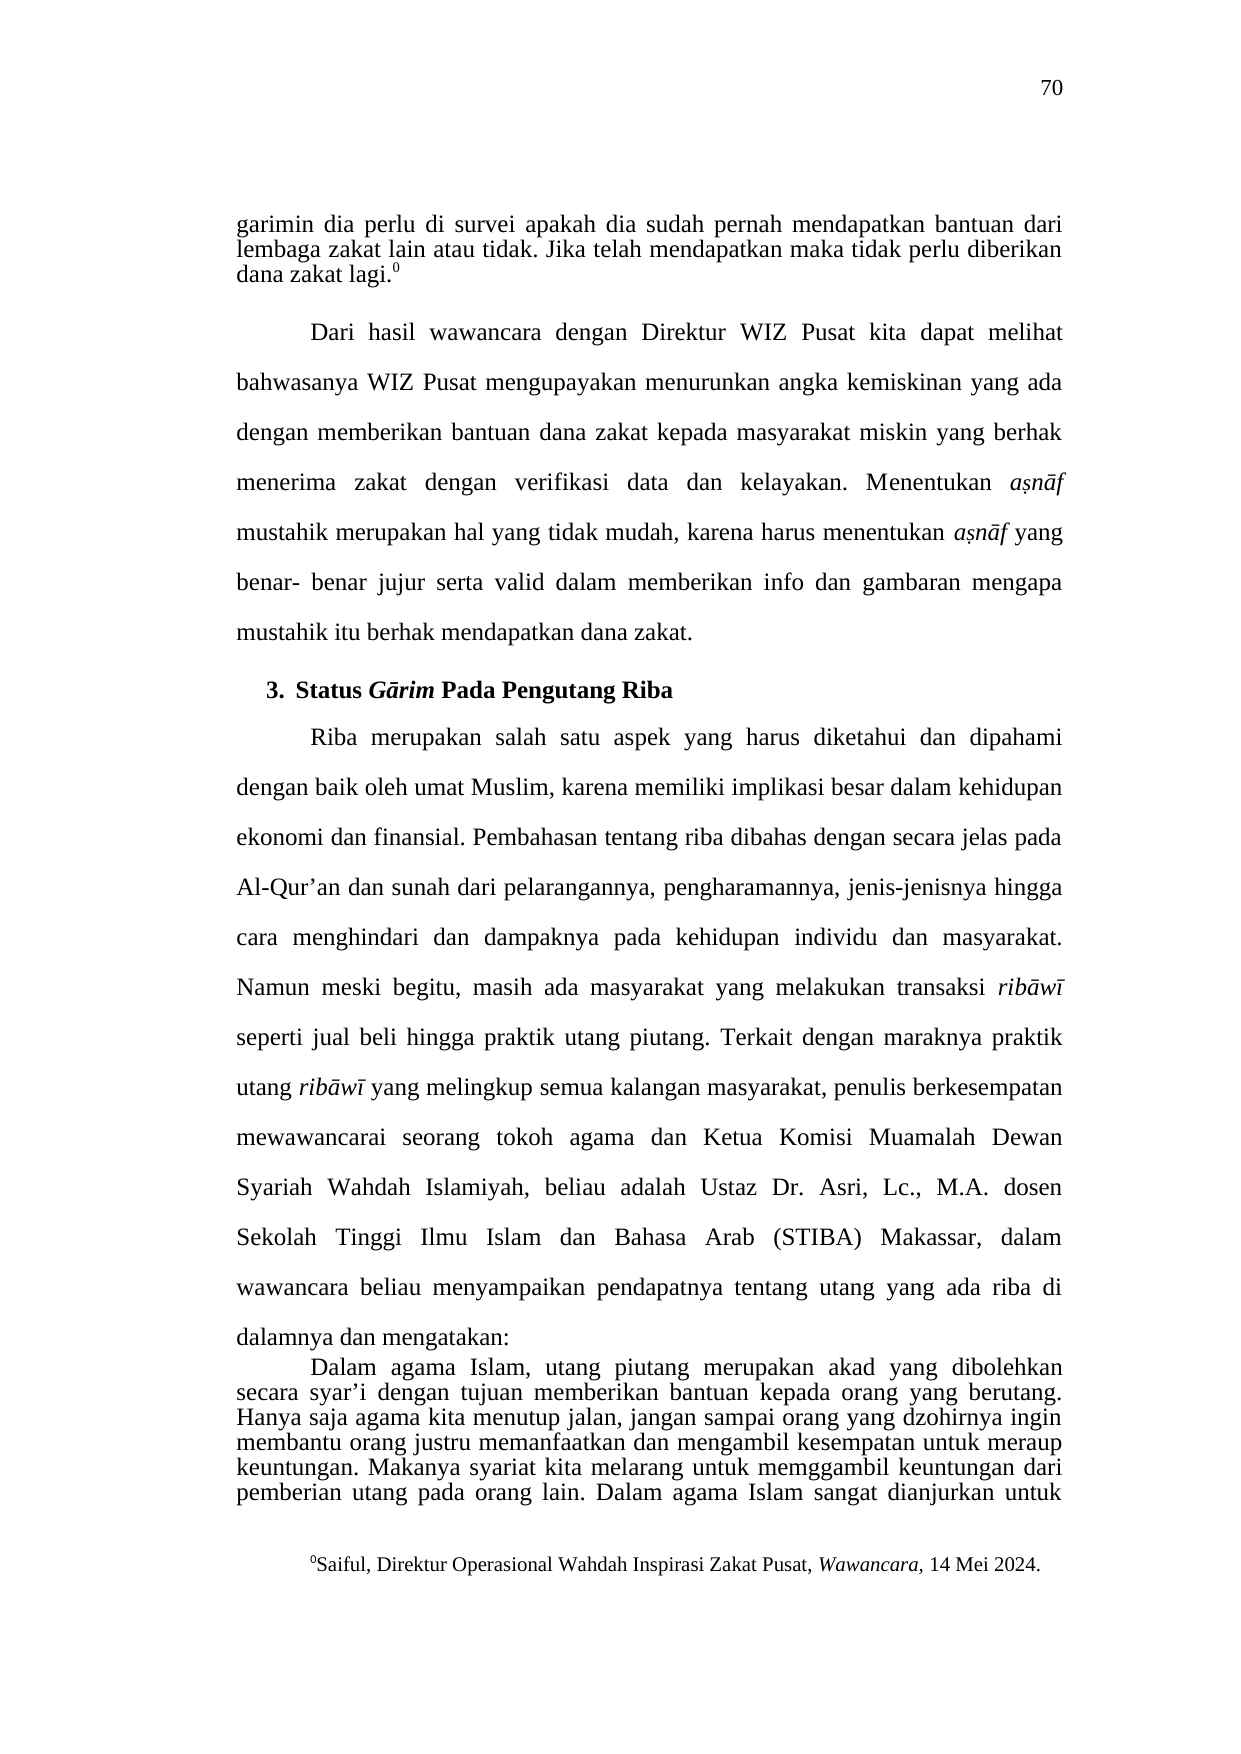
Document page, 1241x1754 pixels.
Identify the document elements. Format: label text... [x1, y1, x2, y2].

text Riba merupakan salah satu aspek yang harus diketahui dan dipahami dengan baik oleh umat Muslim, karena memiliki implikasi besar dalam kehidupan ekonomi dan finansial. Pembahasan tentang riba dibahas dengan secara jelas pada Al-Qur’an dan sunah dari pelarangannya, pengharamannya, jenis-jenisnya hingga cara menghindari dan dampaknya pada kehidupan individu dan masyarakat. Namun meski begitu, masih ada masyarakat yang melakukan transaksi ribāwī seperti jual beli hingga praktik utang piutang. Terkait dengan maraknya praktik utang ribāwī yang melingkup semua kalangan masyarakat, penulis berkesempatan mewawancarai seorang tokoh agama dan Ketua Komisi Muamalah Dewan Syariah Wahdah Islamiyah, beliau adalah Ustaz Dr. Asri, Lc., M.A. dosen Sekolah Tinggi Ilmu Islam dan Bahasa Arab (STIBA) Makassar, dalam wawancara beliau menyampaikan pendapatnya tentang utang yang ada riba di dalamnya dan mengatakan: [236, 706, 1063, 1356]
text Dari hasil wawancara dengan Direktur WIZ Pusat kita dapat melihat bahwasanya WIZ Pusat mengupayakan menurunkan angka kemiskinan yang ada dengan memberikan bantuan dana zakat kepada masyarakat miskin yang berhak menerima zakat dengan verifikasi data dan kelayakan. Menentukan aṣnāf mustahik merupakan hal yang tidak mudah, karena harus menentukan aṣnāf yang benar- benar jujur serta valid dalam memberikan info dan gambaran mengapa mustahik itu berhak mendapatkan dana zakat. [236, 300, 1063, 650]
list Status Gārim Pada Pengutang Riba [266, 675, 1063, 704]
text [236, 213, 1063, 288]
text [236, 1356, 1063, 1506]
